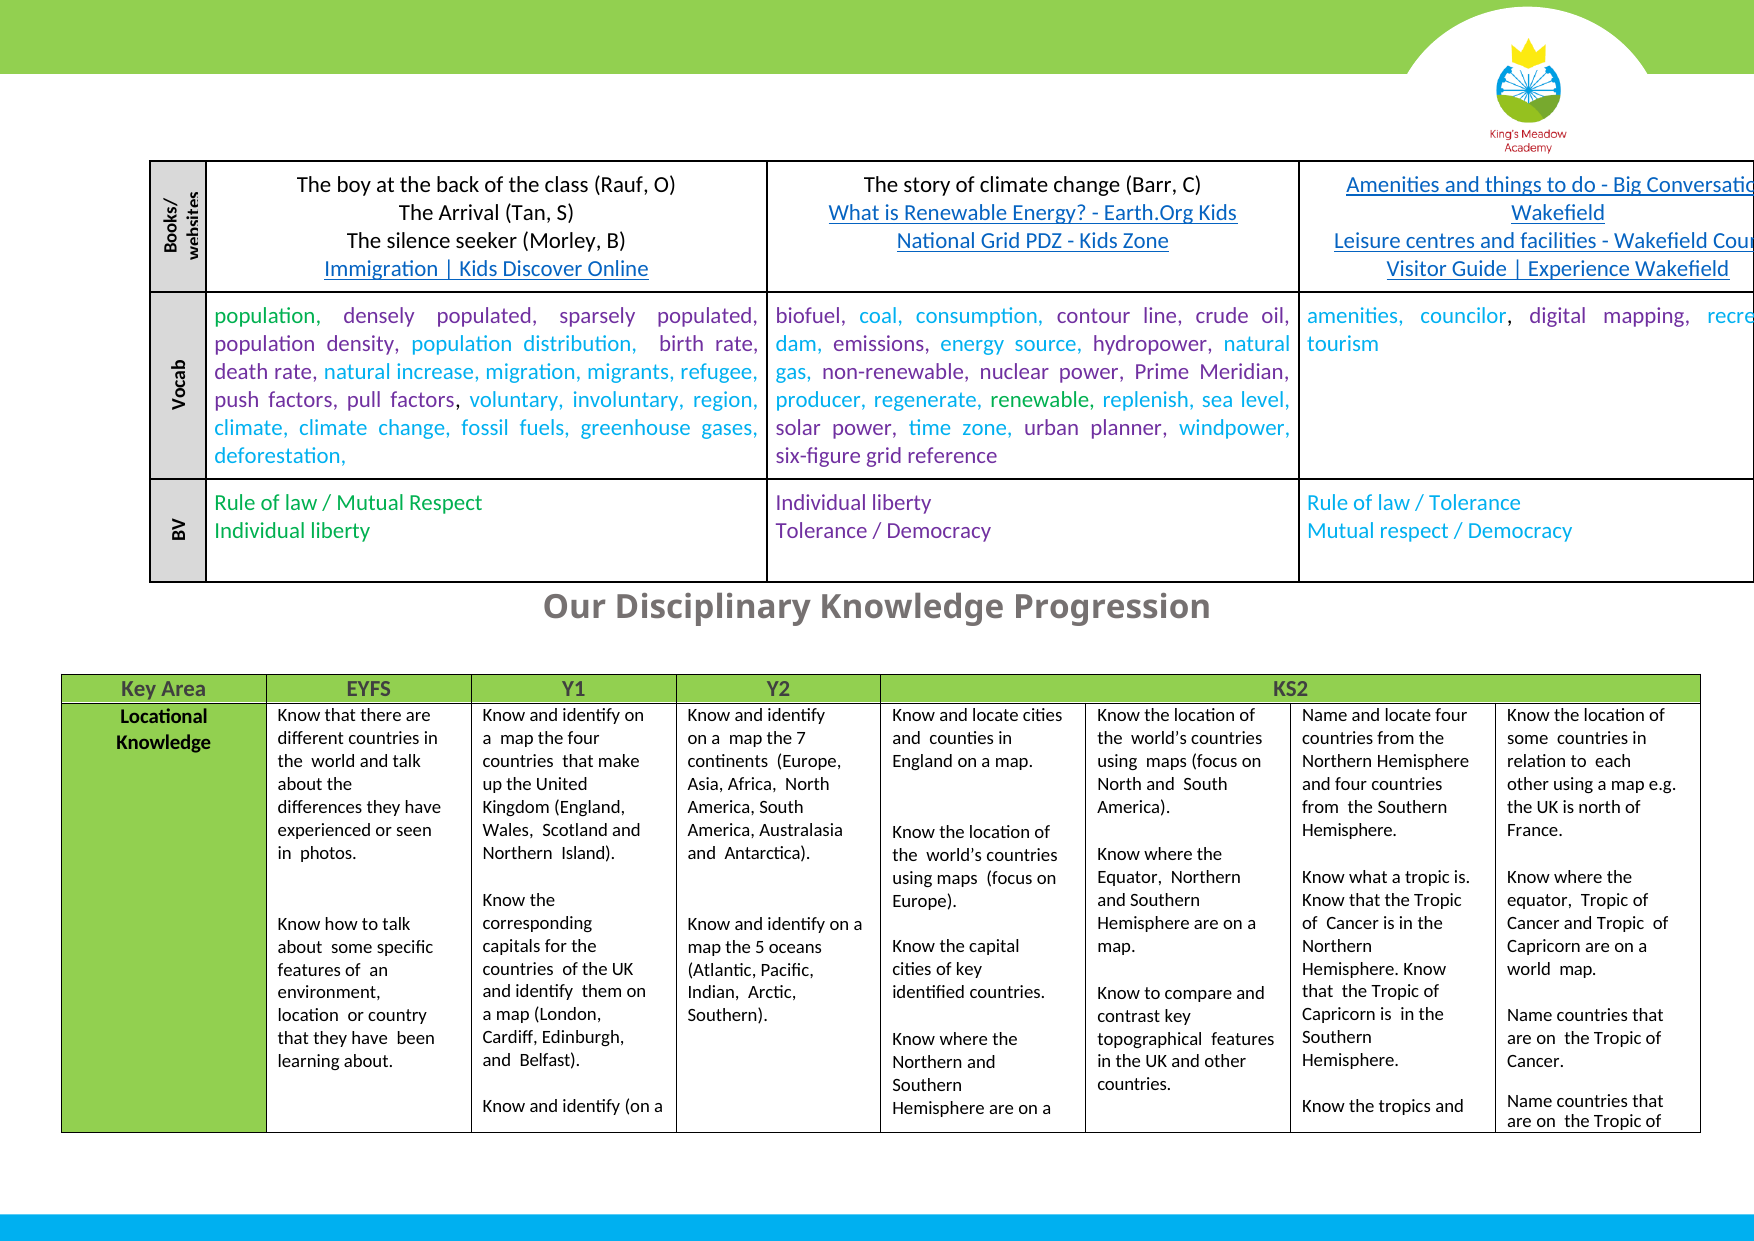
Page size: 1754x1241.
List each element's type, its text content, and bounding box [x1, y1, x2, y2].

table_cell amenities, councilor, digital mapping, recreation, tourism [1300, 293, 1753, 478]
table_header KS2 [881, 675, 1700, 702]
table_cell biofuel, coal, consumption, contour line, crude oil, dam, emissions, energy source, hydropower, natural gas, non-renewable, nuclear power, Prime Meridian, producer, regenerate, renewable, replenish, sea level, solar power, time zone, urban planner, windpower, six-figure grid reference [768, 293, 1298, 478]
table_header EYFS [267, 675, 471, 702]
text Our Disciplinary Knowledge Progression [150, 583, 1604, 628]
table_cell population, densely populated, sparsely populated, population density, population distribution, birth rate, death rate, natural increase, migration, migrants, refugee, push factors, pull factors, voluntary, involuntary, region, climate, climate change, fossil fuels, greenhouse gases, deforestation, [207, 293, 766, 478]
table_cell Amenities and things to do - Big Conversation Wakefield Leisure centres and facilities - Wakefield Council Visitor Guide | Experience Wakefield [1300, 162, 1753, 291]
table_cell Vocab [151, 293, 205, 478]
table_header Key Area [62, 675, 266, 702]
table_cell Rule of law / Mutual Respect Individual liberty [207, 480, 766, 581]
picture [1462, 30, 1592, 160]
table_cell Individual liberty Tolerance / Democracy [768, 480, 1298, 581]
table_cell BV [151, 480, 205, 581]
table_cell Rule of law / Tolerance Mutual respect / Democracy [1300, 480, 1753, 581]
table_header Y2 [677, 675, 880, 702]
table_cell The story of climate change (Barr, C) What is Renewable Energy? - Earth.Org Kids National Grid PDZ - Kids Zone [768, 162, 1298, 291]
table_cell Locational Knowledge [62, 704, 266, 1132]
table_header Y1 [472, 675, 676, 702]
table_cell The boy at the back of the class (Rauf, O) The Arrival (Tan, S) The silence seeker (Morley, B) Immigration | Kids Discover Online [207, 162, 766, 291]
table_cell Books/ websites [151, 162, 205, 291]
